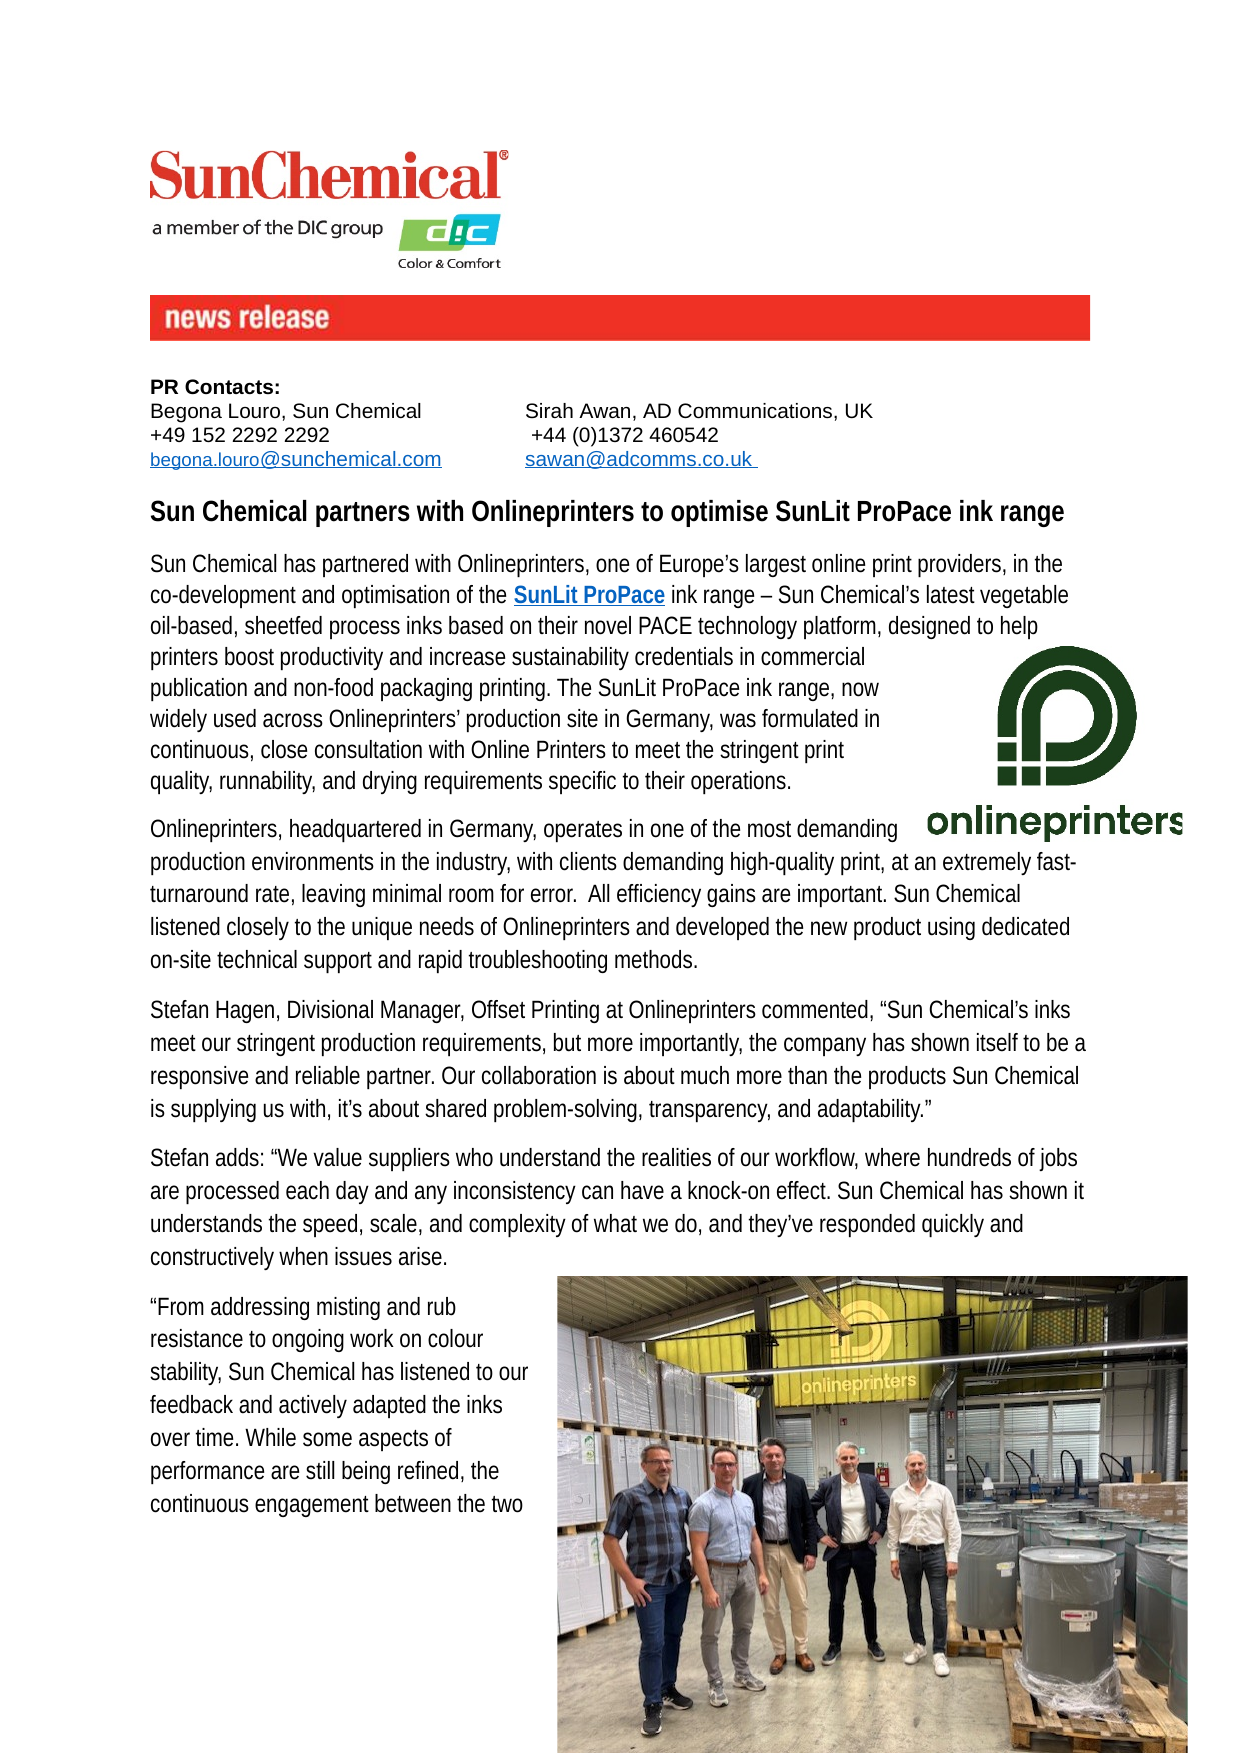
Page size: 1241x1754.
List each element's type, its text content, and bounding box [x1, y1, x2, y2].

text begona.louro@sunchemical.com sawan@adcomms.co.uk [150, 446, 1090, 470]
picture [150, 295, 1091, 341]
text Stefan adds: “We value suppliers who understand the realities of our workflow, where hundreds of jobs are processed each day and any inconsistency can have a knock-on effect. Sun Chemical has shown it understands the speed, scale, and complexity of what we do, and they’ve responded quickly and constructively when issues arise. [150, 1143, 1090, 1271]
text Stefan Hagen, Divisional Manager, Offset Printing at Onlineprinters commented, “Sun Chemical’s inks meet our stringent production requirements, but more importantly, the company has shown itself to be a responsive and reliable partner. Our collaboration is about much more than the products Sun Chemical is supplying us with, it’s about shared problem-solving, transparency, and adaptability.” [150, 995, 1090, 1122]
picture [556, 1276, 1187, 1752]
text +49 152 2292 2292 +44 (0)1372 460542 [150, 422, 1090, 446]
text PR Contacts: [150, 374, 1090, 398]
text Sun Chemical has partnered with Onlineprinters, one of Europe’s largest online print providers, in the co-development and optimisation of the SunLit ProPace ink range – Sun Chemical’s latest vegetable oil-based, sheetfed process inks based on their novel PACE technology platform, designed to help printers boost productivity and increase sustainability credentials in commercial publication and non-food packaging printing. The SunLit ProPace ink range, now widely used across Onlineprinters’ production site in Germany, was formulated in continuous, close consultation with Online Printers to meet the stringent print quality, runnability, and drying requirements specific to their operations. [150, 549, 1090, 794]
text Begona Louro, Sun Chemical Sirah Awan, AD Communications, UK [150, 398, 1090, 422]
picture [926, 646, 1183, 840]
picture [150, 150, 509, 268]
text Sun Chemical partners with Onlineprinters to optimise SunLit ProPace ink range [150, 494, 1090, 528]
text Onlineprinters, headquartered in Germany, operates in one of the most demanding production environments in the industry, with clients demanding high-quality print, at an extremely fast-turnaround rate, leaving minimal room for error. All efficiency gains are important. Sun Chemical listened closely to the unique needs of Onlineprinters and developed the new product using dedicated on-site technical support and rapid troubleshooting methods. [150, 813, 1090, 974]
